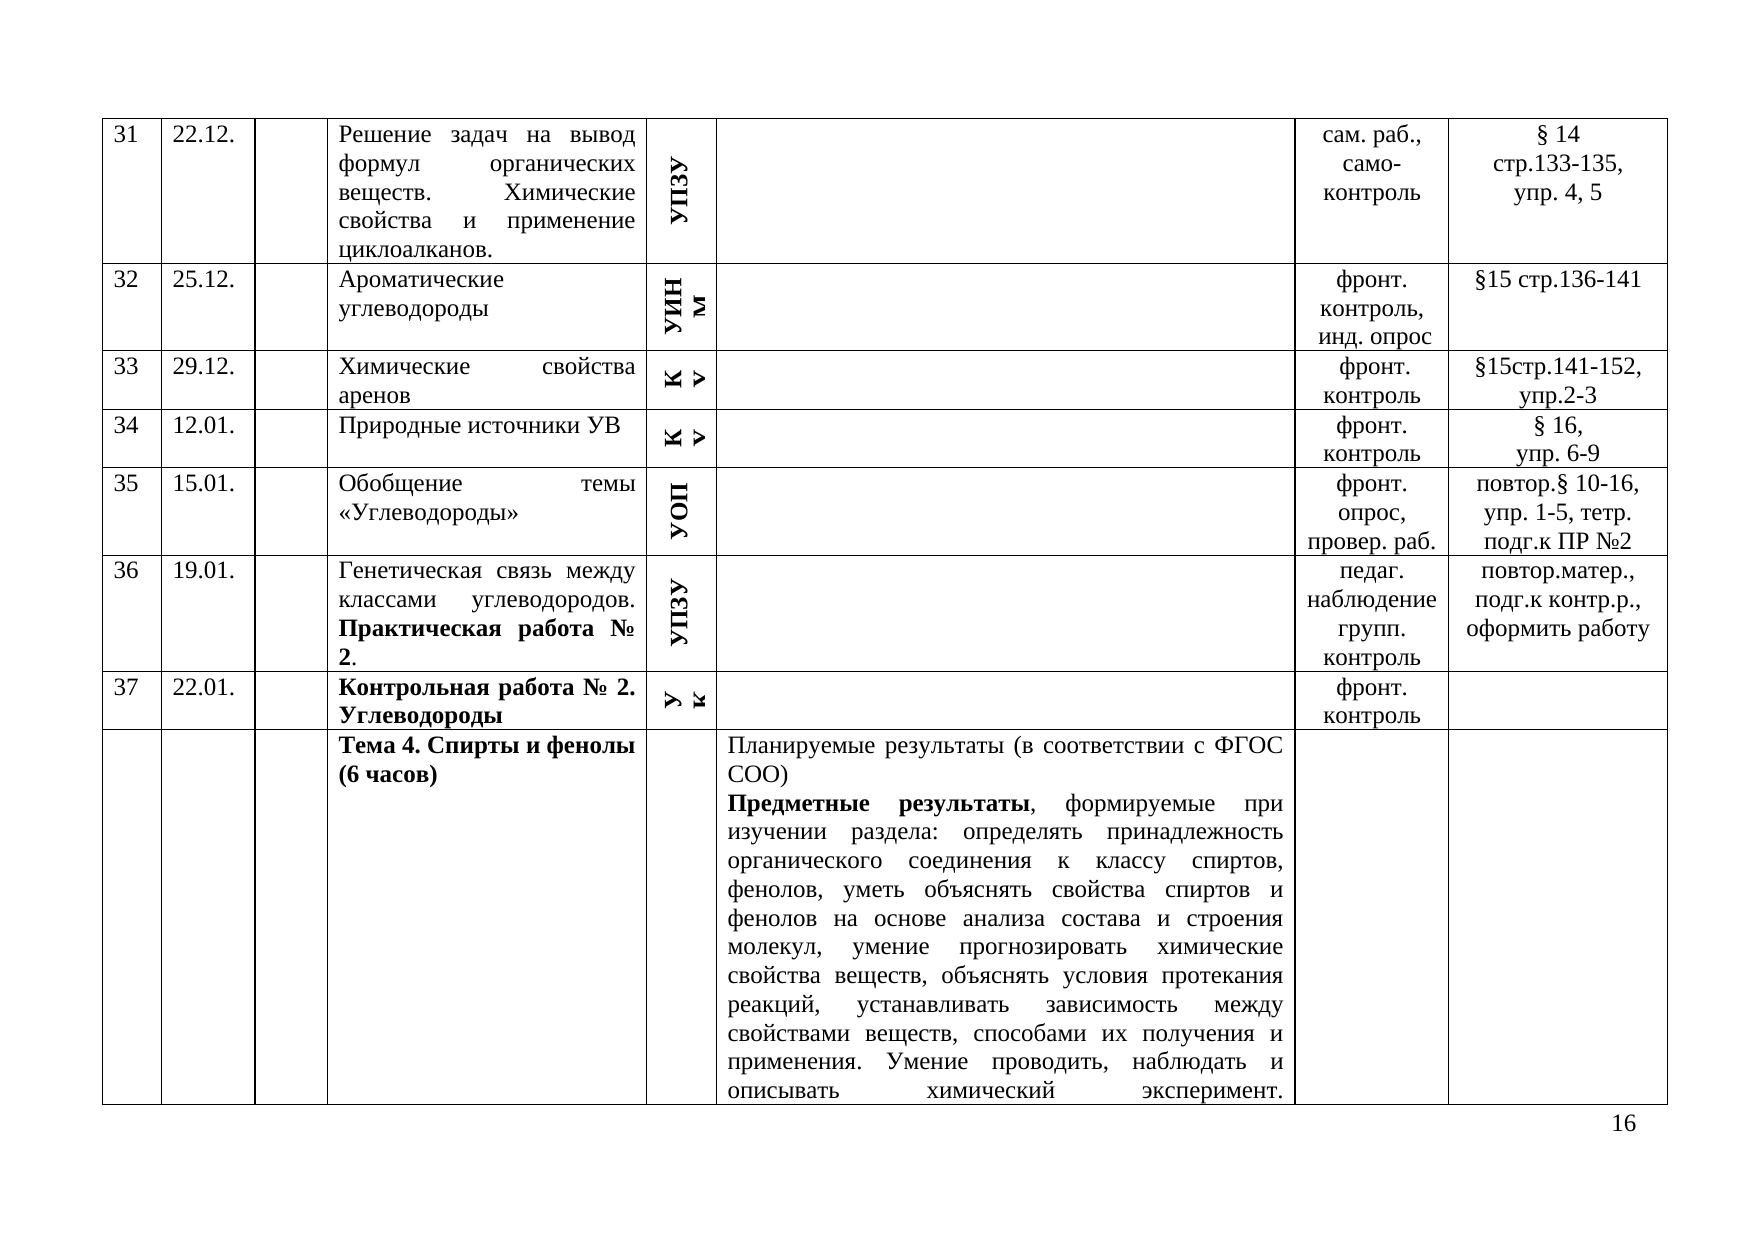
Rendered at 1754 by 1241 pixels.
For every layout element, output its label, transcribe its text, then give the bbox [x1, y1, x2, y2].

table_cell 22.01. [162, 672, 254, 729]
table_cell УОП [647, 468, 716, 554]
table_cell Решение задач на вывод формул органических веществ. Химические свойства и применение циклоалканов. [328, 119, 646, 263]
table_cell Химические свойства аренов [328, 351, 646, 409]
table_cell 36 [103, 556, 161, 671]
table_cell Генетическая связь между классами углеводородов. Практическая работа № 2. [328, 556, 646, 671]
table_cell фронт. контроль [1296, 672, 1448, 729]
table_cell 12.01. [162, 410, 254, 467]
table_cell §15стр.141-152, упр.2-3 [1449, 351, 1667, 409]
table_cell УПЗУ [647, 119, 716, 263]
table_cell повтор.матер., подг.к контр.р., оформить работу [1449, 556, 1667, 671]
table_cell 29.12. [162, 351, 254, 409]
table_cell УИНМ [647, 264, 716, 350]
table_cell [256, 672, 327, 729]
table_cell фронт. опрос, провер. раб. [1296, 468, 1448, 554]
table_cell сам. раб., само-контроль [1296, 119, 1448, 263]
table_cell КУ [647, 410, 716, 467]
table_cell 19.01. [162, 556, 254, 671]
table_cell § 16, упр. 6-9 [1449, 410, 1667, 467]
table_cell [1449, 672, 1667, 729]
table_cell §15 стр.136-141 [1449, 264, 1667, 350]
table_cell педаг. наблюдение групп. контроль [1296, 556, 1448, 671]
table_cell 37 [103, 672, 161, 729]
table_cell КУ [647, 351, 716, 409]
table_cell 35 [103, 468, 161, 554]
table_cell [717, 264, 1294, 350]
table_cell 25.12. [162, 264, 254, 350]
table_cell [717, 468, 1294, 554]
table_cell [256, 351, 327, 409]
table_cell [162, 730, 254, 1104]
table_cell [717, 351, 1294, 409]
table_cell повтор.§ 10-16, упр. 1-5, тетр. подг.к ПР №2 [1449, 468, 1667, 554]
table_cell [717, 730, 1294, 1104]
table_cell [717, 119, 1294, 263]
table_cell [256, 264, 327, 350]
table_cell УПЗУ [647, 556, 716, 671]
table_cell [256, 468, 327, 554]
table_cell [647, 730, 716, 1104]
table_cell Природные источники УВ [328, 410, 646, 467]
table_cell [256, 730, 327, 1104]
table_cell 32 [103, 264, 161, 350]
table_cell Обобщение темы «Углеводороды» [328, 468, 646, 554]
table_cell [256, 556, 327, 671]
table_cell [328, 730, 646, 1104]
table_cell Ароматические углеводороды [328, 264, 646, 350]
table_cell УК [647, 672, 716, 729]
table_cell [256, 119, 327, 263]
table_cell [1449, 730, 1667, 1104]
table_cell 34 [103, 410, 161, 467]
table_cell [1296, 730, 1448, 1104]
table_cell § 14 стр.133-135, упр. 4, 5 [1449, 119, 1667, 263]
table_cell 31 [103, 119, 161, 263]
table_cell [256, 410, 327, 467]
table_cell 15.01. [162, 468, 254, 554]
table_cell фронт. контроль [1296, 410, 1448, 467]
table_cell Контрольная работа № 2. Углеводороды [328, 672, 646, 729]
table_cell фронт. контроль, инд. опрос [1296, 264, 1448, 350]
table_cell [717, 556, 1294, 671]
table_cell 22.12. [162, 119, 254, 263]
table_cell 33 [103, 351, 161, 409]
table_cell фронт. контроль [1296, 351, 1448, 409]
table_cell [103, 730, 161, 1104]
table_cell [717, 410, 1294, 467]
table_cell [717, 672, 1294, 729]
